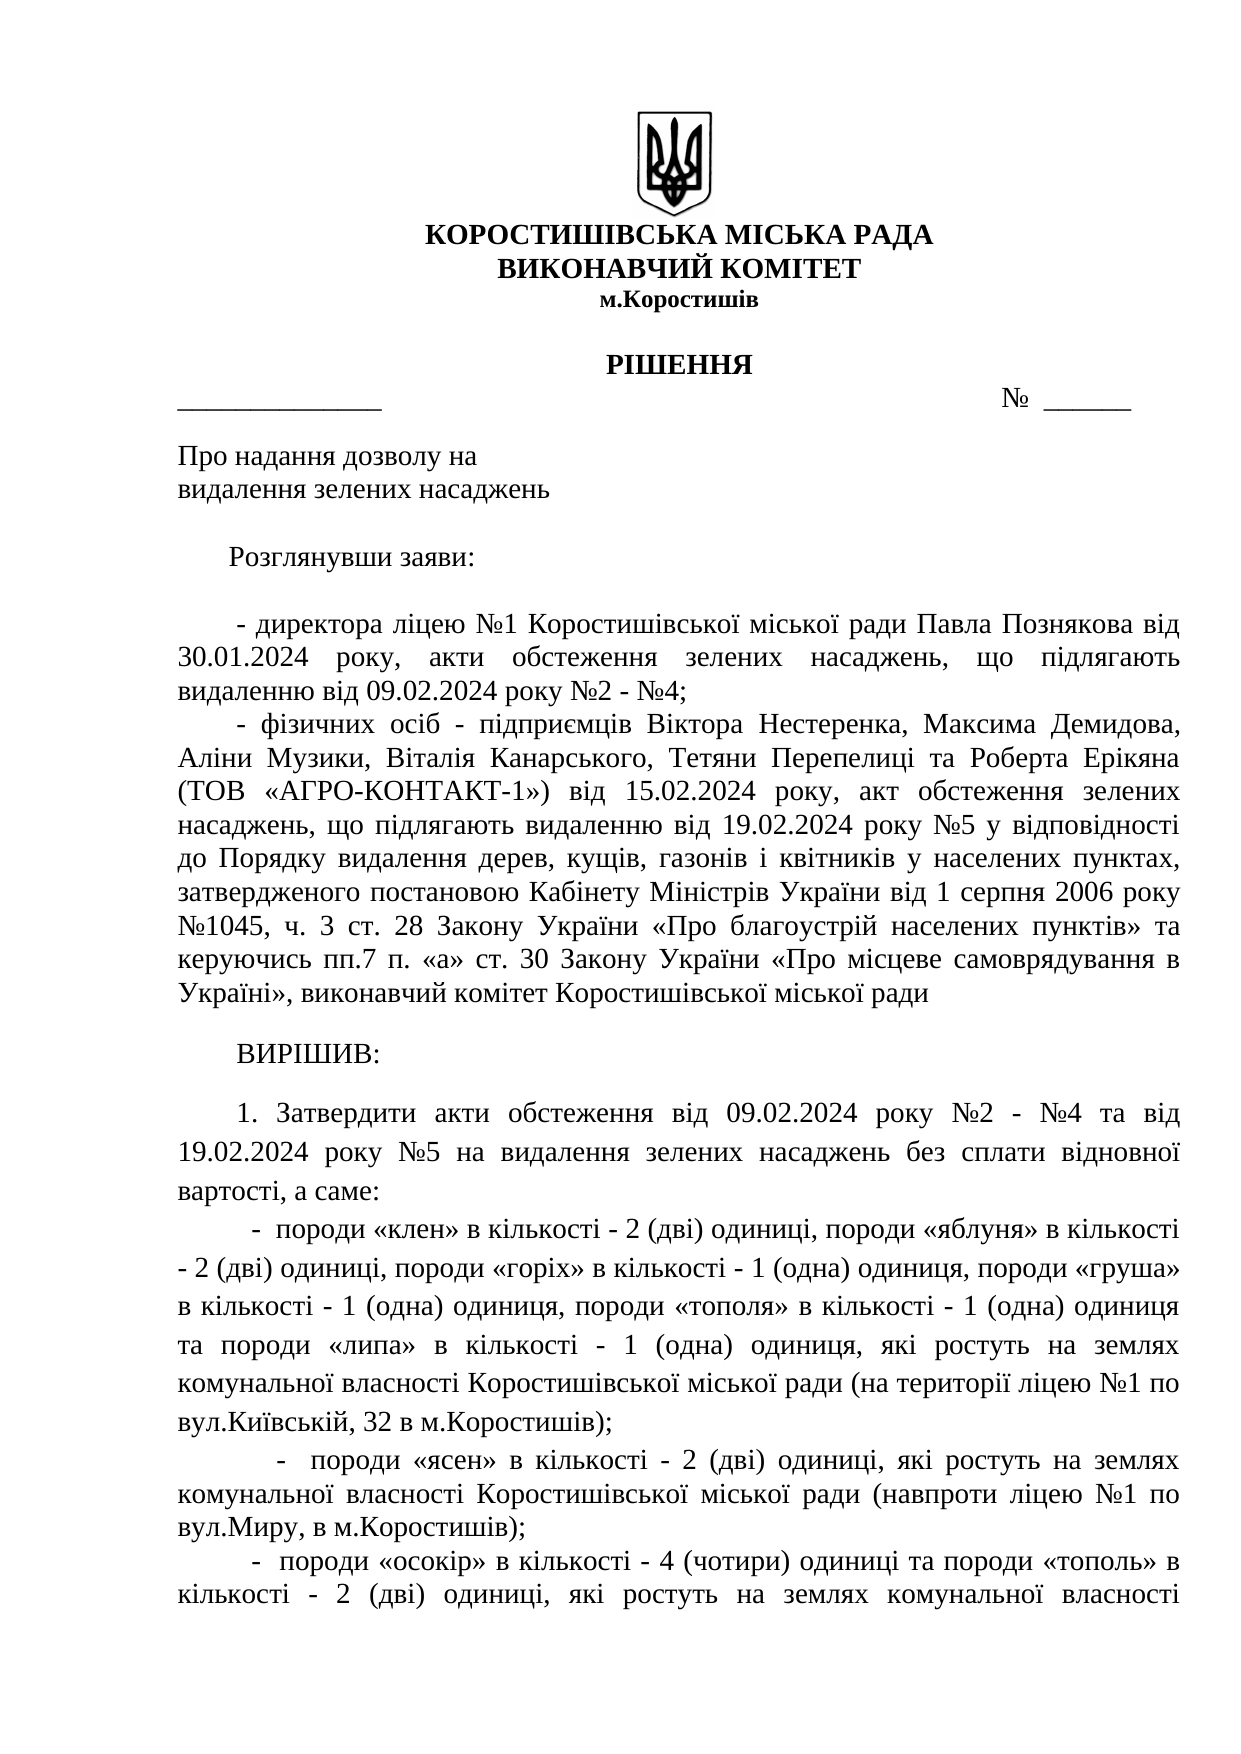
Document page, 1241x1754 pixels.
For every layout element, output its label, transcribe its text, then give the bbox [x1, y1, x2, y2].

text - директора ліцею №1 Коростишівської міської ради Павла Познякова від 30.01.2024 року, акти обстеження зелених насаджень, що підлягають видаленню від 09.02.2024 року №2 - №4; [177, 606, 1181, 706]
text КОРОСТИШІВСЬКА МІСЬКА РАДА [177, 217, 1181, 251]
text Про надання дозволу на [177, 438, 1181, 472]
text - фізичних осіб - підприємців Віктора Нестеренка, Максима Демидова, Аліни Музики, Віталія Канарського, Тетяни Перепелиці та Роберта Ерікяна (ТОВ «АГРО-КОНТАКТ-1») від 15.02.2024 року, акт обстеження зелених насаджень, що підлягають видаленню від 19.02.2024 року №5 у відповідності до Порядку видалення дерев, кущів, газонів і квітників у населених пунктах, затвердженого постановою Кабінету Міністрів України від 1 серпня 2006 року №1045, ч. 3 ст. 28 Закону України «Про благоустрій населених пунктів» та керуючись пп.7 п. «а» ст. 30 Закону України «Про місцеве самоврядування в Україні», виконавчий комітет Коростишівської міської ради [177, 706, 1181, 1008]
text - породи «ясен» в кількості - 2 (дві) одиниці, які ростуть на землях комунальної власності Коростишівської міської ради (навпроти ліцею №1 по вул.Миру, в м.Коростишів); [177, 1442, 1181, 1543]
text видалення зелених насаджень [177, 472, 1181, 505]
text 1. Затвердити акти обстеження від 09.02.2024 року №2 - №4 та від 19.02.2024 року №5 на видалення зелених насаджень без сплати відновної вартості, а саме: [177, 1096, 1181, 1206]
text РІШЕННЯ [177, 347, 1181, 380]
text Розглянувши заяви: [177, 539, 1181, 572]
text м.Коростишів [177, 284, 1181, 313]
text ______________ № ______ [177, 380, 1181, 414]
text - породи «клен» в кількості - 2 (дві) одиниці, породи «яблуня» в кількості - 2 (дві) одиниці, породи «горіх» в кількості - 1 (одна) одиниця, породи «груша» в кількості - 1 (одна) одиниця, породи «тополя» в кількості - 1 (одна) одиниця та породи «липа» в кількості - 1 (одна) одиниця, які ростуть на землях комунальної власності Коростишівської міської ради (на території ліцею №1 по вул.Київській, 32 в м.Коростишів); [177, 1211, 1181, 1437]
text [177, 1543, 1181, 1610]
text ВИКОНАВЧИЙ КОМІТЕТ [177, 251, 1181, 284]
text ВИРІШИВ: [177, 1036, 1181, 1070]
